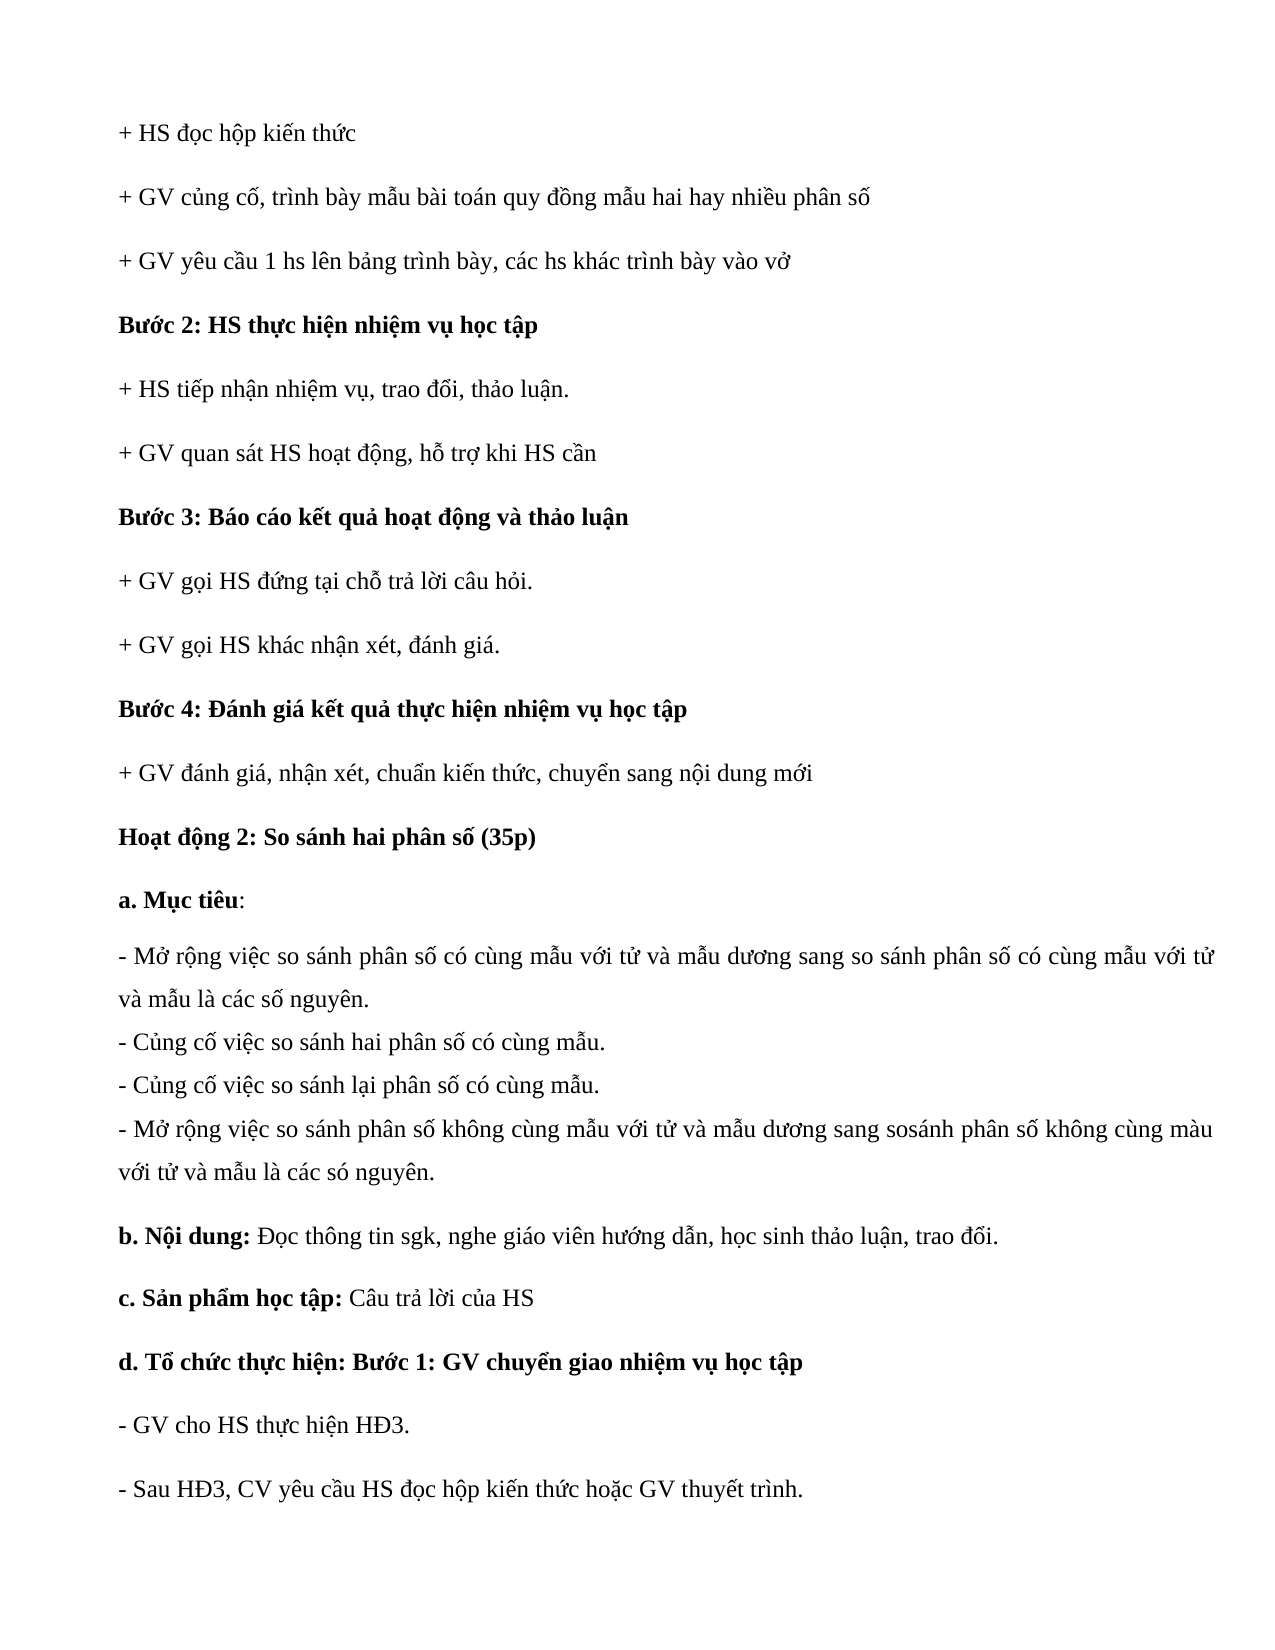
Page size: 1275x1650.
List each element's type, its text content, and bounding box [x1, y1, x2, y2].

text Bước 2: HS thực hiện nhiệm vụ học tập [118, 310, 1216, 339]
text + GV gọi HS đứng tại chỗ trả lời câu hỏi. [118, 566, 1216, 594]
text - GV cho HS thực hiện HĐ3. [118, 1411, 1216, 1439]
text Hoạt động 2: So sánh hai phân số (35p) [118, 822, 1216, 850]
text + GV đánh giá, nhận xét, chuẩn kiến thức, chuyển sang nội dung mới [118, 758, 1216, 786]
text + HS tiếp nhận nhiệm vụ, trao đổi, thảo luận. [118, 374, 1216, 403]
text + GV quan sát HS hoạt động, hỗ trợ khi HS cần [118, 438, 1216, 467]
text - Củng cố việc so sánh hai phân số có cùng mẫu. [118, 1027, 1216, 1056]
text a. Mục tiêu: [118, 886, 1216, 914]
text - Sau HĐ3, CV yêu cầu HS đọc hộp kiến thức hoặc GV thuyết trình. [118, 1474, 1216, 1503]
text b. Nội dung: Đọc thông tin sgk, nghe giáo viên hướng dẫn, học sinh thảo luận, trao đổi. [118, 1221, 1216, 1249]
text Bước 3: Báo cáo kết quả hoạt động và thảo luận [118, 502, 1216, 531]
text - Mở rộng việc so sánh phân số không cùng mẫu với tử và mẫu dương sang sosánh phân số không cùng màu với tử và mẫu là các só nguyên. [118, 1114, 1216, 1186]
text + GV gọi HS khác nhận xét, đánh giá. [118, 630, 1216, 658]
text d. Tổ chức thực hiện: Bước 1: GV chuyển giao nhiệm vụ học tập [118, 1347, 1216, 1375]
text c. Sản phẩm học tập: Câu trả lời của HS [118, 1283, 1216, 1311]
text + GV củng cố, trình bày mẫu bài toán quy đồng mẫu hai hay nhiều phân số [118, 182, 1216, 211]
text + GV yêu cầu 1 hs lên bảng trình bày, các hs khác trình bày vào vở [118, 246, 1216, 275]
text Bước 4: Đánh giá kết quả thực hiện nhiệm vụ học tập [118, 694, 1216, 722]
text - Mở rộng việc so sánh phân số có cùng mẫu với tử và mẫu dương sang so sánh phân số có cùng mẫu với tử và mẫu là các số nguyên. [118, 941, 1216, 1013]
text - Củng cố việc so sánh lại phân số có cùng mẫu. [118, 1071, 1216, 1099]
text + HS đọc hộp kiến thức [118, 118, 1216, 147]
